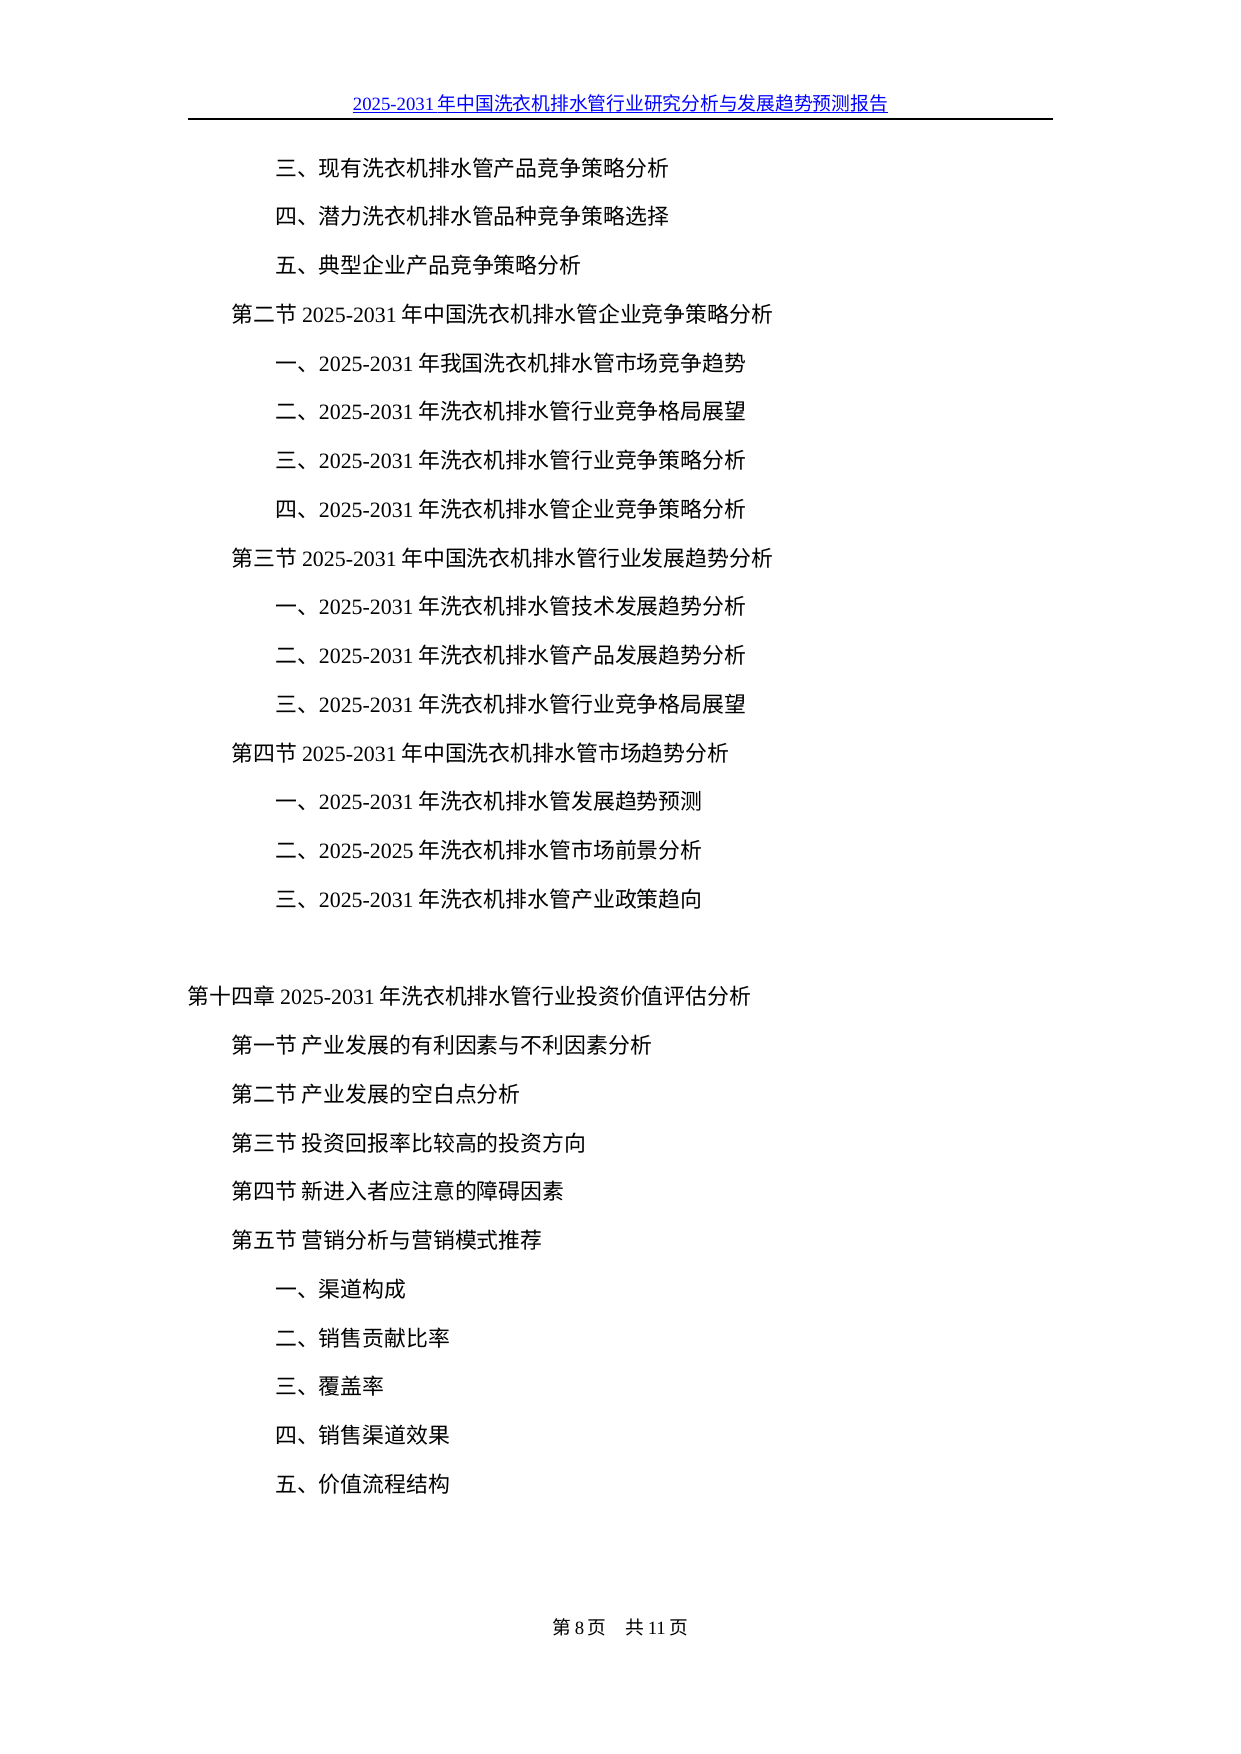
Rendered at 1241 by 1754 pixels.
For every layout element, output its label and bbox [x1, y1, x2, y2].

text [187, 150, 1053, 1499]
